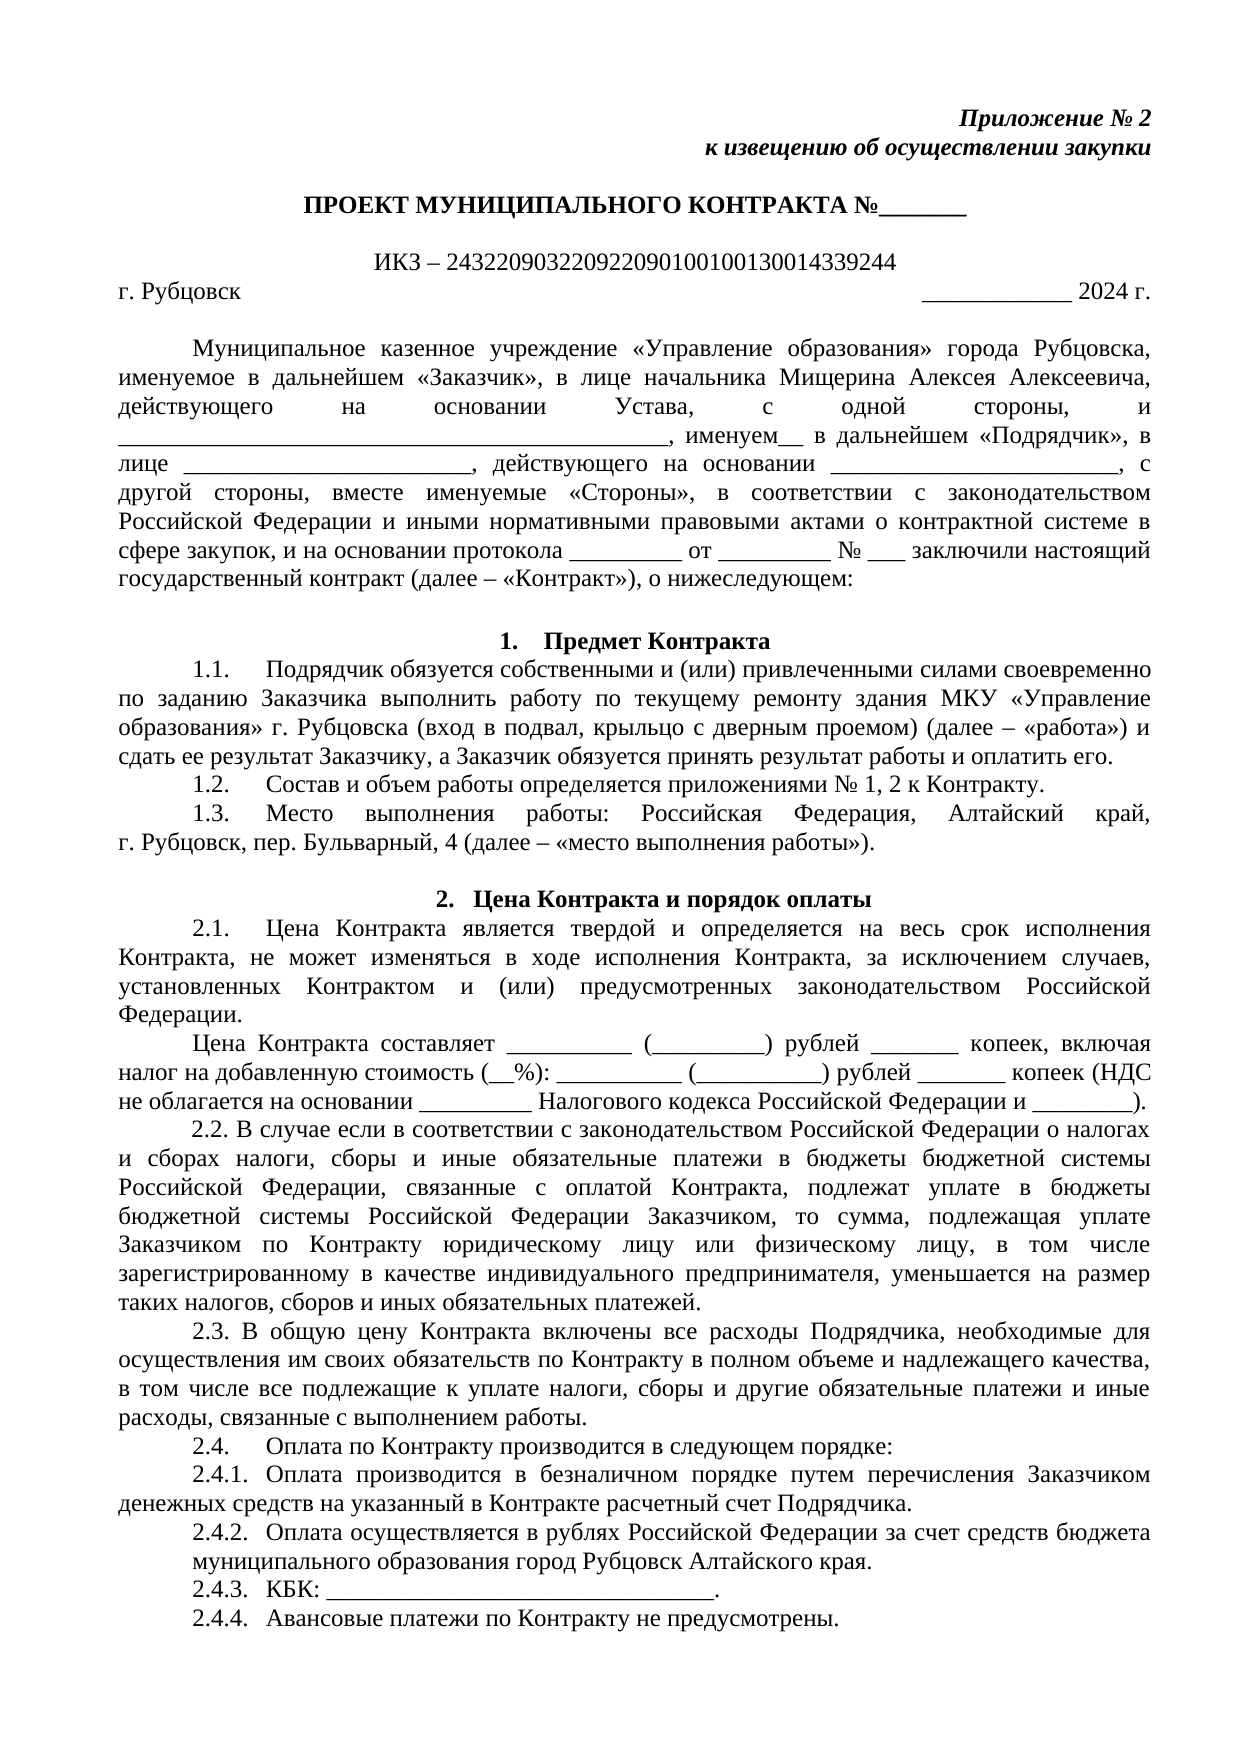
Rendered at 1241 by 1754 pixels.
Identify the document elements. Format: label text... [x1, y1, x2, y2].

text Цена Контракта составляет __________ (_________) рублей _______ копеек, включая налог на добавленную стоимость (__%): __________ (__________) рублей _______ копеек (НДС не облагается на основании _________ Налогового кодекса Российской Федерации и ________). [118, 1028, 1152, 1114]
list Оплата осуществляется в рублях Российской Федерации за счет средств бюджета муниципального образования город Рубцовск Алтайского края. [192, 1517, 1152, 1574]
list Состав и объем работы определяется приложениями № 1, 2 к Контракту. [118, 769, 1152, 798]
text Муниципальное казенное учреждение «Управление образования» города Рубцовска, именуемое в дальнейшем «Заказчик», в лице начальника Мищерина Алексея Алексеевича, действующего на основании Устава, с одной стороны, и ____________________________________________, именуем__ в дальнейшем «Подрядчик», в лице _______________________, действующего на основании _______________________, с другой стороны, вместе именуемые «Стороны», в соответствии с законодательством Российской Федерации и иными нормативными правовыми актами о контрактной системе в сфере закупок, и на основании протокола _________ от _________ № ___ заключили настоящий государственный контракт (далее – «Контракт»), о нижеследующем: [118, 333, 1152, 592]
text ПРОЕКТ МУНИЦИПАЛЬНОГО КонтрактА №_______ [118, 190, 1152, 218]
text 2.2. В случае если в соответствии с законодательством Российской Федерации о налогах и сборах налоги, сборы и иные обязательные платежи в бюджеты бюджетной системы Российской Федерации, связанные с оплатой Контракта, подлежат уплате в бюджеты бюджетной системы Российской Федерации Заказчиком, то сумма, подлежащая уплате Заказчиком по Контракту юридическому лицу или физическому лицу, в том числе зарегистрированному в качестве индивидуального предпринимателя, уменьшается на размер таких налогов, сборов и иных обязательных платежей. [118, 1114, 1152, 1316]
list Цена Контракта является твердой и определяется на весь срок исполнения Контракта, не может изменяться в ходе исполнения Контракта, за исключением случаев, установленных Контрактом и (или) предусмотренных законодательством Российской Федерации. [118, 913, 1152, 1028]
list Подрядчик обязуется собственными и (или) привлеченными силами своевременно по заданию Заказчика выполнить работу по текущему ремонту здания МКУ «Управление образования» г. Рубцовска (вход в подвал, крыльцо с дверным проемом) (далее – «работа») и сдать ее результат Заказчику, а Заказчик обязуется принять результат работы и оплатить его. [118, 654, 1152, 769]
text 2.3. В общую цену Контракта включены все расходы Подрядчика, необходимые для осуществления им своих обязательств по Контракту в полном объеме и надлежащего качества, в том числе все подлежащие к уплате налоги, сборы и другие обязательные платежи и иные расходы, связанные с выполнением работы. [118, 1316, 1152, 1431]
text к извещению об осуществлении закупки [118, 132, 1152, 161]
list Цена Контракта и порядок оплаты [156, 884, 1152, 913]
list Предмет Контракта [118, 626, 1152, 654]
list Оплата производится в безналичном порядке путем перечисления Заказчиком денежных средств на указанный в Контракте расчетный счет Подрядчика. [118, 1459, 1152, 1517]
text Приложение № 2 [118, 103, 1152, 132]
list Оплата по Контракту производится в следующем порядке: [118, 1431, 1152, 1459]
text ИКЗ – 243220903220922090100100130014339244 [118, 247, 1152, 276]
list Авансовые платежи по Контракту не предусмотрены. [118, 1603, 1152, 1632]
list КБК: _______________________________. [192, 1574, 1152, 1603]
text г. Рубцовск ____________ 2024 г. [118, 276, 1152, 333]
list Место выполнения работы: Российская Федерация, Алтайский край, г. Рубцовск, пер. Бульварный, 4 (далее – «место выполнения работы»). [118, 798, 1152, 856]
